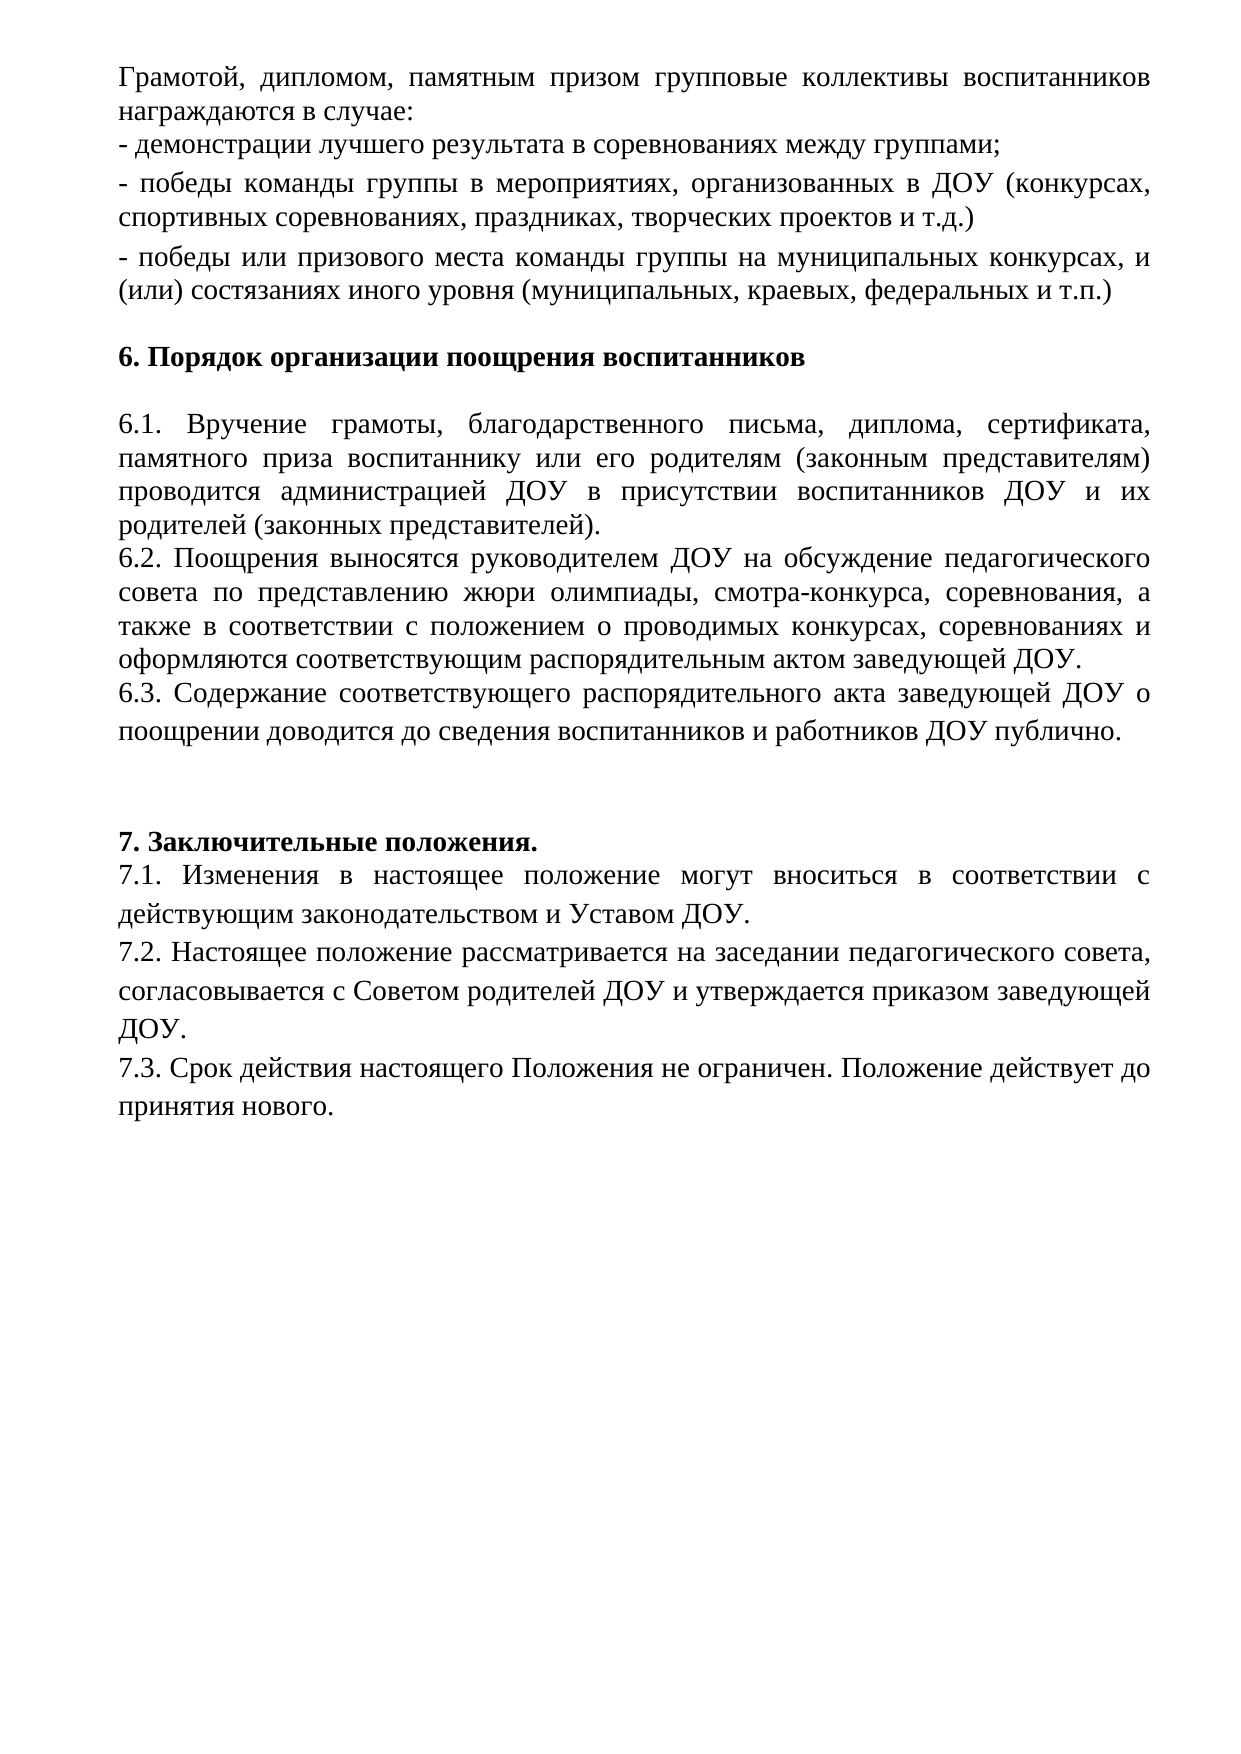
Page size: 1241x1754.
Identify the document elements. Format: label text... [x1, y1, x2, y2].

text 7.1. Изменения в настоящее положение могут вноситься в соответствии с действующим законодательством и Уставом ДОУ. [118, 857, 1152, 929]
text - победы или призового места команды группы на муниципальных конкурсах, и (или) состязаниях иного уровня (муниципальных, краевых, федеральных и т.п.) [118, 239, 1152, 306]
text 6.3. Содержание соответствующего распорядительного акта заведующей ДОУ о поощрении доводится до сведения воспитанников и работников ДОУ публично. [118, 675, 1152, 747]
text 6.1. Вручение грамоты, благодарственного письма, диплома, сертификата, памятного приза воспитаннику или его родителям (законным представителям) проводится администрацией ДОУ в присутствии воспитанников ДОУ и их родителей (законных представителей). [118, 406, 1152, 541]
text 6. Порядок организации поощрения воспитанников [118, 339, 1152, 373]
text Грамотой, дипломом, памятным призом групповые коллективы воспитанников награждаются в случае: [118, 59, 1152, 126]
text 6.2. Поощрения выносятся руководителем ДОУ на обсуждение педагогического совета по представлению жюри олимпиады, смотра-конкурса, соревнования, а также в соответствии с положением о проводимых конкурсах, соревнованиях и оформляются соответствующим распорядительным актом заведующей ДОУ. [118, 541, 1152, 675]
text 7.3. Срок действия настоящего Положения не ограничен. Положение действует до принятия нового. [118, 1050, 1152, 1122]
text - демонстрации лучшего результата в соревнованиях между группами; [118, 126, 1152, 160]
text - победы команды группы в мероприятиях, организованных в ДОУ (конкурсах, спортивных соревнованиях, праздниках, творческих проектов и т.д.) [118, 166, 1152, 233]
text 7. Заключительные положения. [118, 824, 1152, 857]
text 7.2. Настоящее положение рассматривается на заседании педагогического совета, согласовывается с Советом родителей ДОУ и утверждается приказом заведующей ДОУ. [118, 934, 1152, 1045]
